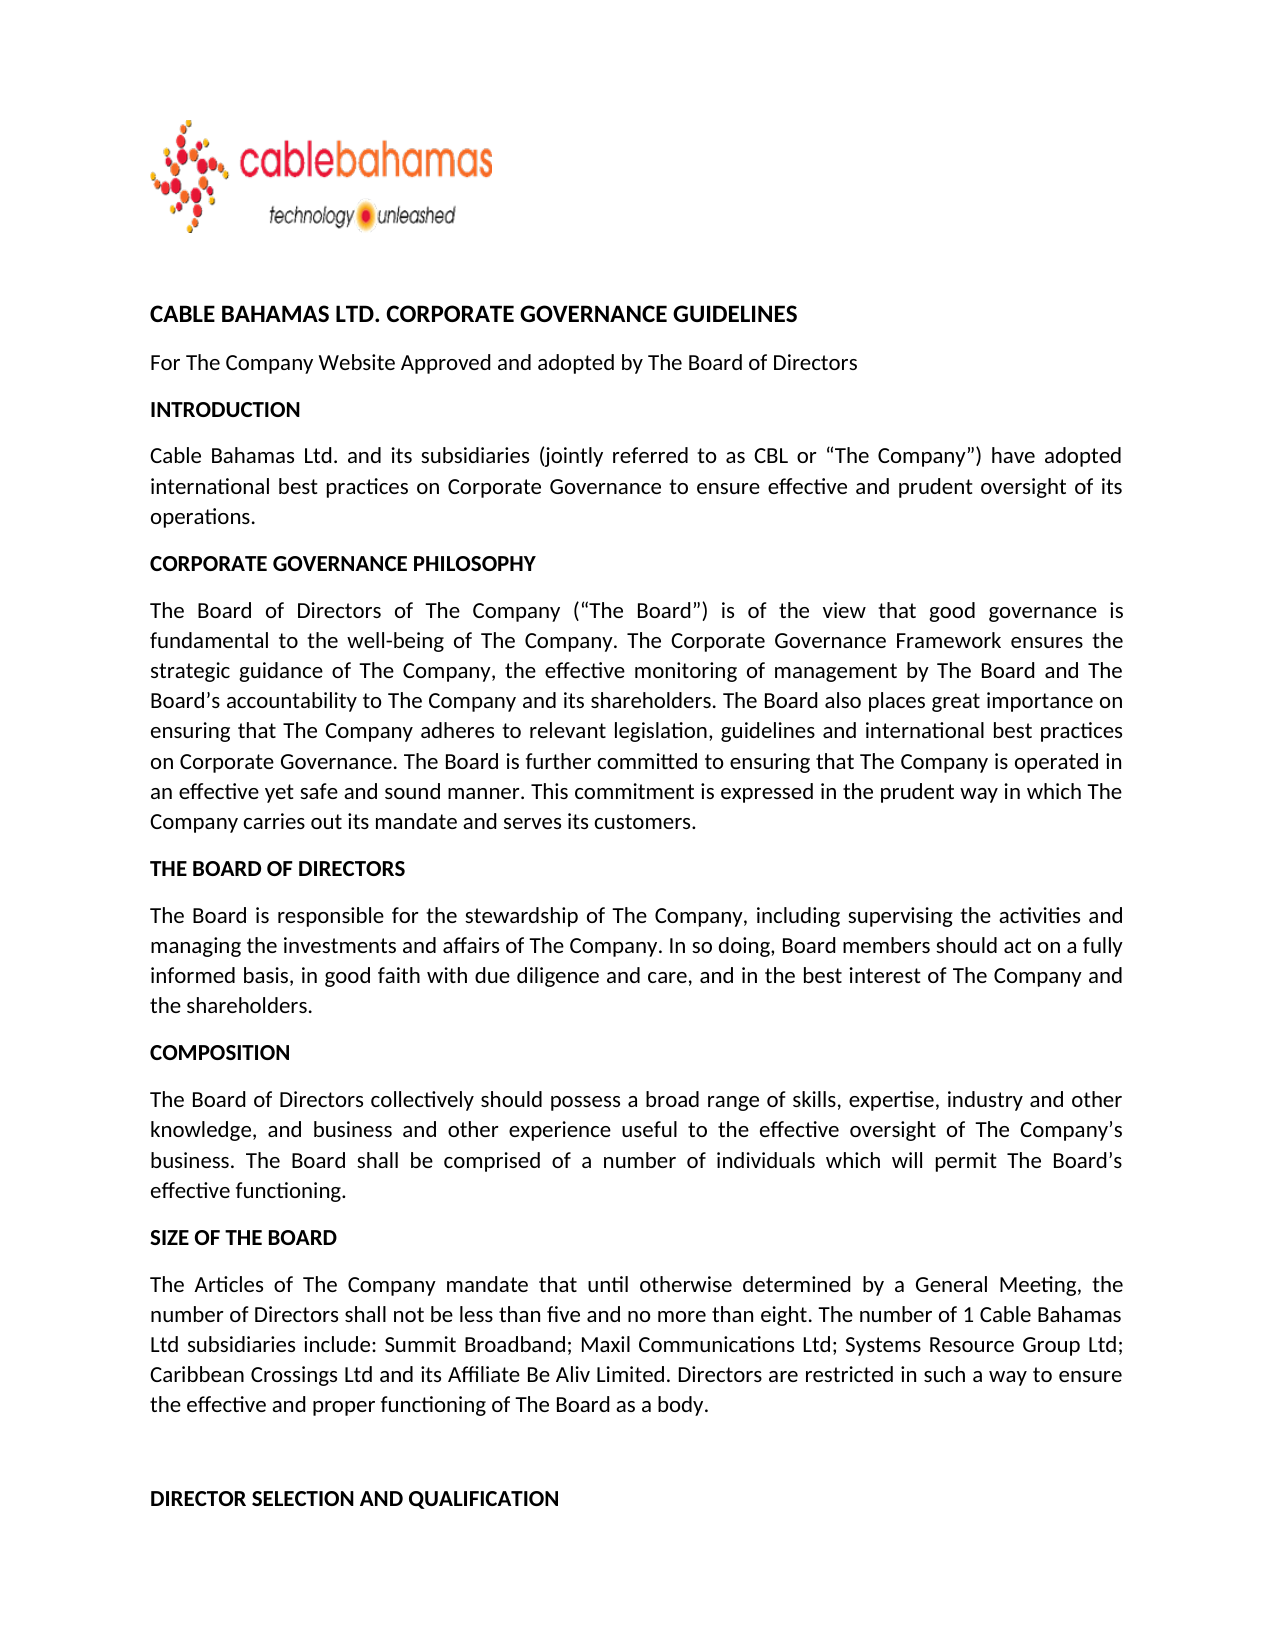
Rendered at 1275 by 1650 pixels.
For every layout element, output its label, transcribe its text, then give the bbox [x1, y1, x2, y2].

text The Board of Directors collectively should possess a broad range of skills, expertise, industry and other knowledge, and business and other experience useful to the effective oversight of The Company’s business. The Board shall be comprised of a number of individuals which will permit The Board’s effective functioning. [150, 1085, 1125, 1204]
text For The Company Website Approved and adopted by The Board of Directors [150, 348, 1125, 376]
text DIRECTOR SELECTION AND QUALIFICATION [150, 1484, 1125, 1512]
text The Board is responsible for the stewardship of The Company, including supervising the activities and managing the investments and affairs of The Company. In so doing, Board members should act on a fully informed basis, in good faith with due diligence and care, and in the best interest of The Company and the shareholders. [150, 901, 1125, 1019]
picture [150, 120, 492, 233]
text INTRODUCTION [150, 395, 1125, 423]
text THE BOARD OF DIRECTORS [150, 854, 1125, 882]
text SIZE OF THE BOARD [150, 1223, 1125, 1251]
text The Articles of The Company mandate that until otherwise determined by a General Meeting, the number of Directors shall not be less than five and no more than eight. The number of 1 Cable Bahamas Ltd subsidiaries include: Summit Broadband; Maxil Communications Ltd; Systems Resource Group Ltd; Caribbean Crossings Ltd and its Affiliate Be Aliv Limited. Directors are restricted in such a way to ensure the effective and proper functioning of The Board as a body. [150, 1270, 1125, 1418]
text CORPORATE GOVERNANCE PHILOSOPHY [150, 549, 1125, 577]
text COMPOSITION [150, 1038, 1125, 1066]
text CABLE BAHAMAS LTD. CORPORATE GOVERNANCE GUIDELINES [150, 298, 1125, 329]
text The Board of Directors of The Company (“The Board”) is of the view that good governance is fundamental to the well-being of The Company. The Corporate Governance Framework ensures the strategic guidance of The Company, the effective monitoring of management by The Board and The Board’s accountability to The Company and its shareholders. The Board also places great importance on ensuring that The Company adheres to relevant legislation, guidelines and international best practices on Corporate Governance. The Board is further committed to ensuring that The Company is operated in an effective yet safe and sound manner. This commitment is expressed in the prudent way in which The Company carries out its mandate and serves its customers. [150, 596, 1125, 835]
text Cable Bahamas Ltd. and its subsidiaries (jointly referred to as CBL or “The Company”) have adopted international best practices on Corporate Governance to ensure effective and prudent oversight of its operations. [150, 442, 1125, 530]
